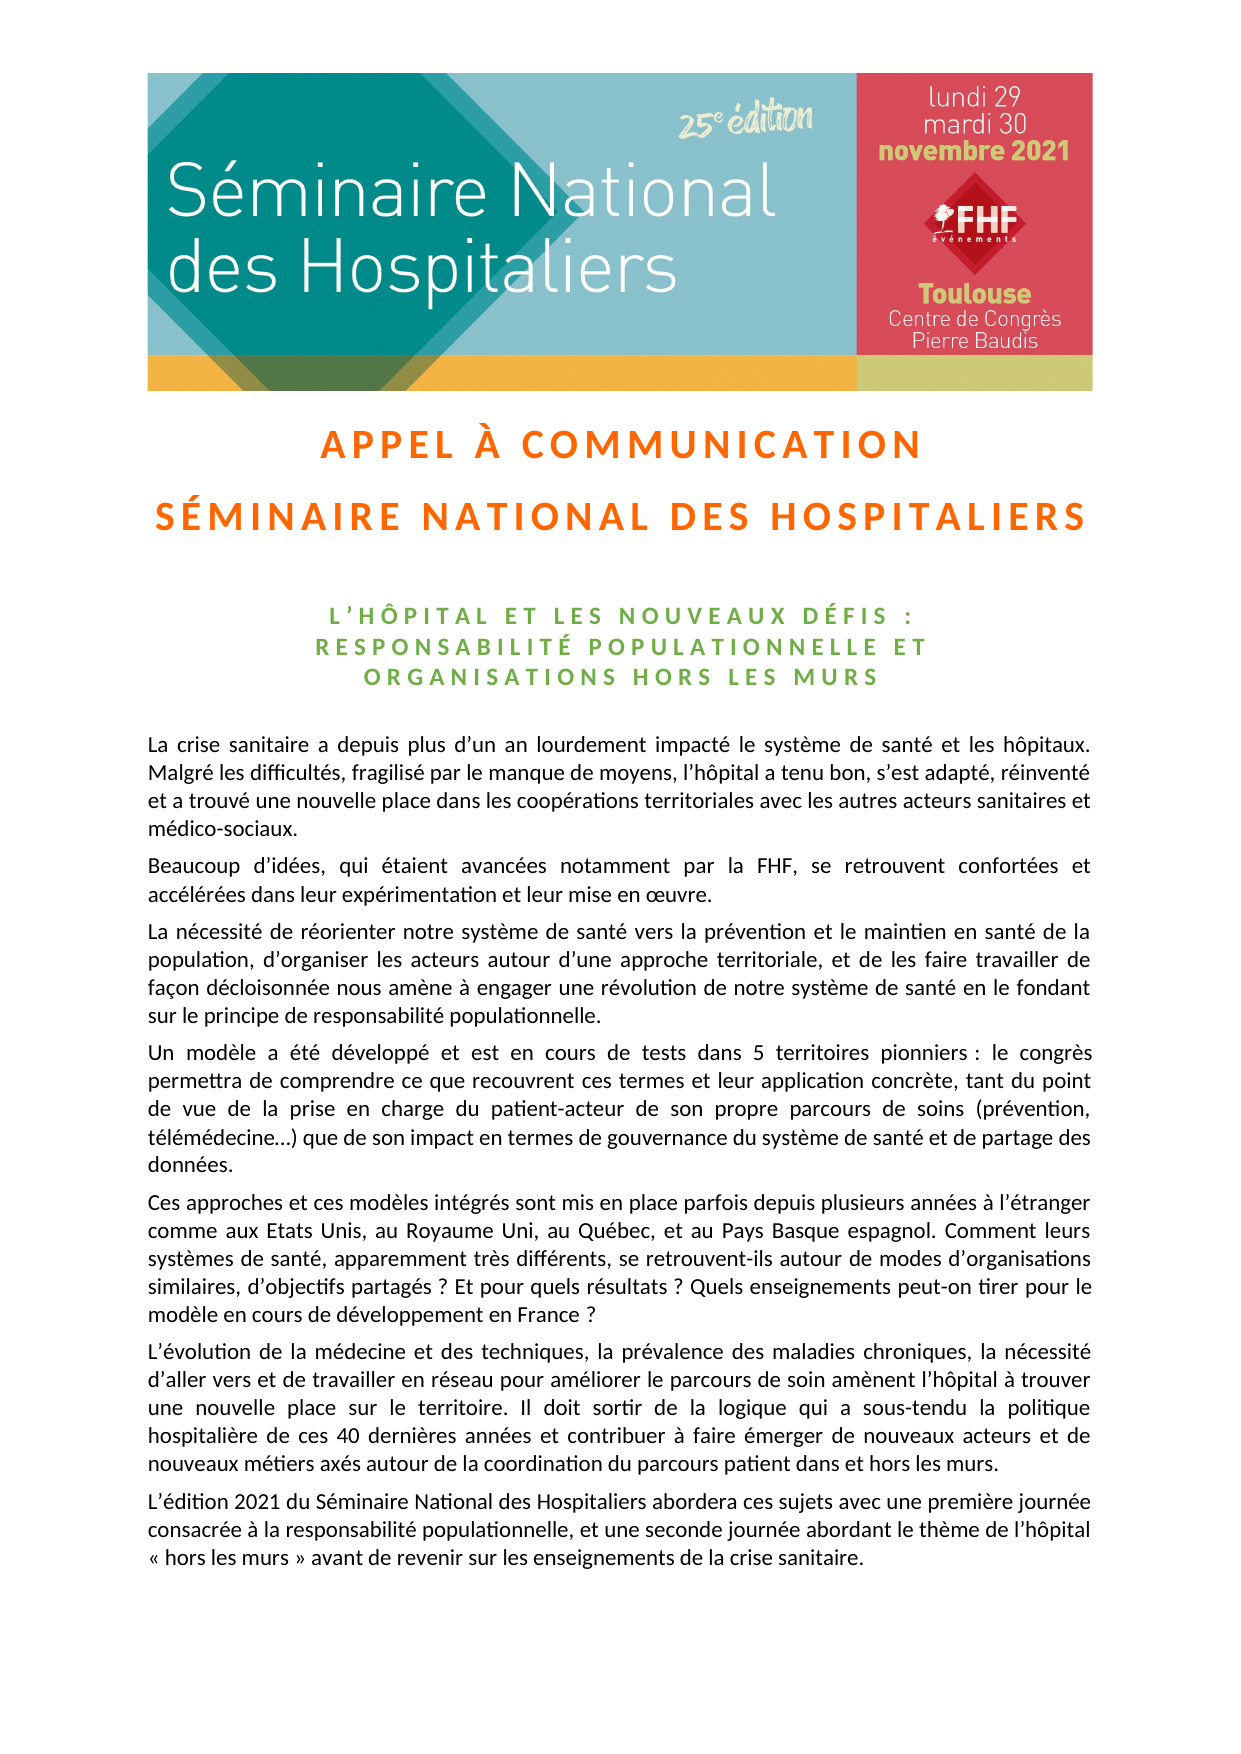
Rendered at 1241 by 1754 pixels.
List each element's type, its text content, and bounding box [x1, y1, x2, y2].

text L’évolution de la médecine et des techniques, la prévalence des maladies chroniques, la nécessité d’aller vers et de travailler en réseau pour améliorer le parcours de soin amènent l’hôpital à trouver une nouvelle place sur le territoire. Il doit sortir de la logique qui a sous-tendu la politique hospitalière de ces 40 dernières années et contribuer à faire émerger de nouveaux acteurs et de nouveaux métiers axés autour de la coordination du parcours patient dans et hors les murs. [148, 1337, 1093, 1478]
text La nécessité de réorienter notre système de santé vers la prévention et le maintien en santé de la population, d’organiser les acteurs autour d’une approche territoriale, et de les faire travailler de façon décloisonnée nous amène à engager une révolution de notre système de santé en le fondant sur le principe de responsabilité populationnelle. [148, 917, 1093, 1029]
text La crise sanitaire a depuis plus d’un an lourdement impacté le système de santé et les hôpitaux. Malgré les difficultés, fragilisé par le manque de moyens, l’hôpital a tenu bon, s’est adapté, réinventé et a trouvé une nouvelle place dans les coopérations territoriales avec les autres acteurs sanitaires et médico-sociaux. [148, 730, 1093, 842]
text organisations hors les murs [148, 661, 1093, 692]
text Un modèle a été développé et est en cours de tests dans 5 territoires pionniers : le congrès permettra de comprendre ce que recouvrent ces termes et leur application concrète, tant du point de vue de la prise en charge du patient-acteur de son propre parcours de soins (prévention, télémédecine…) que de son impact en termes de gouvernance du système de santé et de partage des données. [148, 1038, 1093, 1179]
text L’hôpital et les nouveaux défis : [148, 600, 1093, 631]
text Responsabilité populationnelle et [148, 631, 1093, 661]
text L’édition 2021 du Séminaire National des Hospitaliers abordera ces sujets avec une première journée consacrée à la responsabilité populationnelle, et une seconde journée abordant le thème de l’hôpital « hors les murs » avant de revenir sur les enseignements de la crise sanitaire. [148, 1487, 1093, 1571]
text séminaire NATIONAL DES HOSPITALIERS [148, 490, 1093, 541]
text appel à communication [148, 418, 1093, 469]
text Ces approches et ces modèles intégrés sont mis en place parfois depuis plusieurs années à l’étranger comme aux Etats Unis, au Royaume Uni, au Québec, et au Pays Basque espagnol. Comment leurs systèmes de santé, apparemment très différents, se retrouvent-ils autour de modes d’organisations similaires, d’objectifs partagés ? Et pour quels résultats ? Quels enseignements peut-on tirer pour le modèle en cours de développement en France ? [148, 1188, 1093, 1328]
text Beaucoup d’idées, qui étaient avancées notamment par la FHF, se retrouvent confortées et accélérées dans leur expérimentation et leur mise en œuvre. [148, 852, 1093, 908]
picture [147, 73, 1093, 391]
